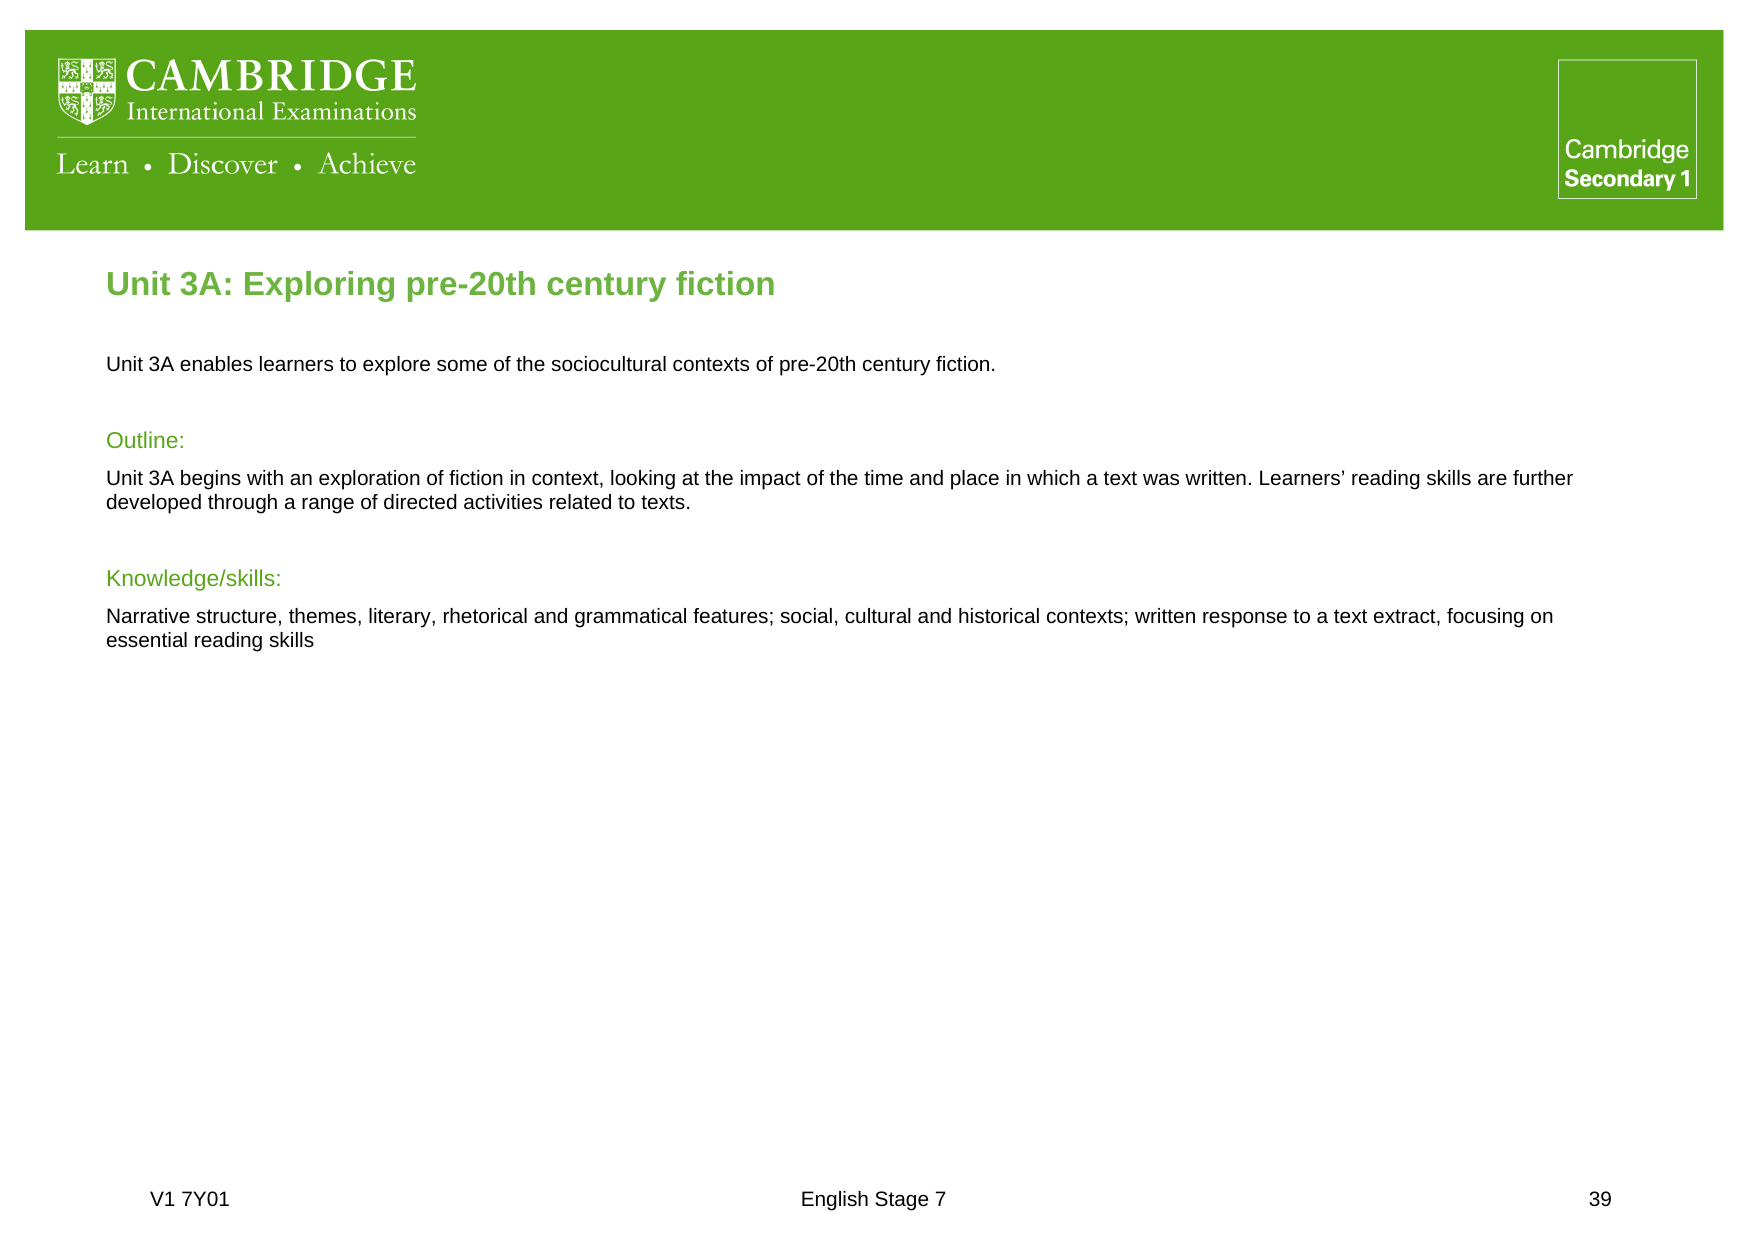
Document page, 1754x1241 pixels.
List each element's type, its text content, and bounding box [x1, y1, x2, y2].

picture [0, 0, 1753, 262]
text Unit 3A: Exploring pre-20th century fiction [106, 264, 1606, 303]
text Unit 3A begins with an exploration of fiction in context, looking at the impact of the time and place in which a text was written. Learners’ reading skills are further developed through a range of directed activities related to texts. [106, 466, 1606, 514]
text Narrative structure, themes, literary, rhetorical and grammatical features; social, cultural and historical contexts; written response to a text extract, focusing on essential reading skills [106, 604, 1606, 652]
text Outline: [106, 427, 1606, 453]
text Knowledge/skills: [106, 565, 1606, 592]
text Unit 3A enables learners to explore some of the sociocultural contexts of pre-20th century fiction. [106, 352, 1606, 376]
